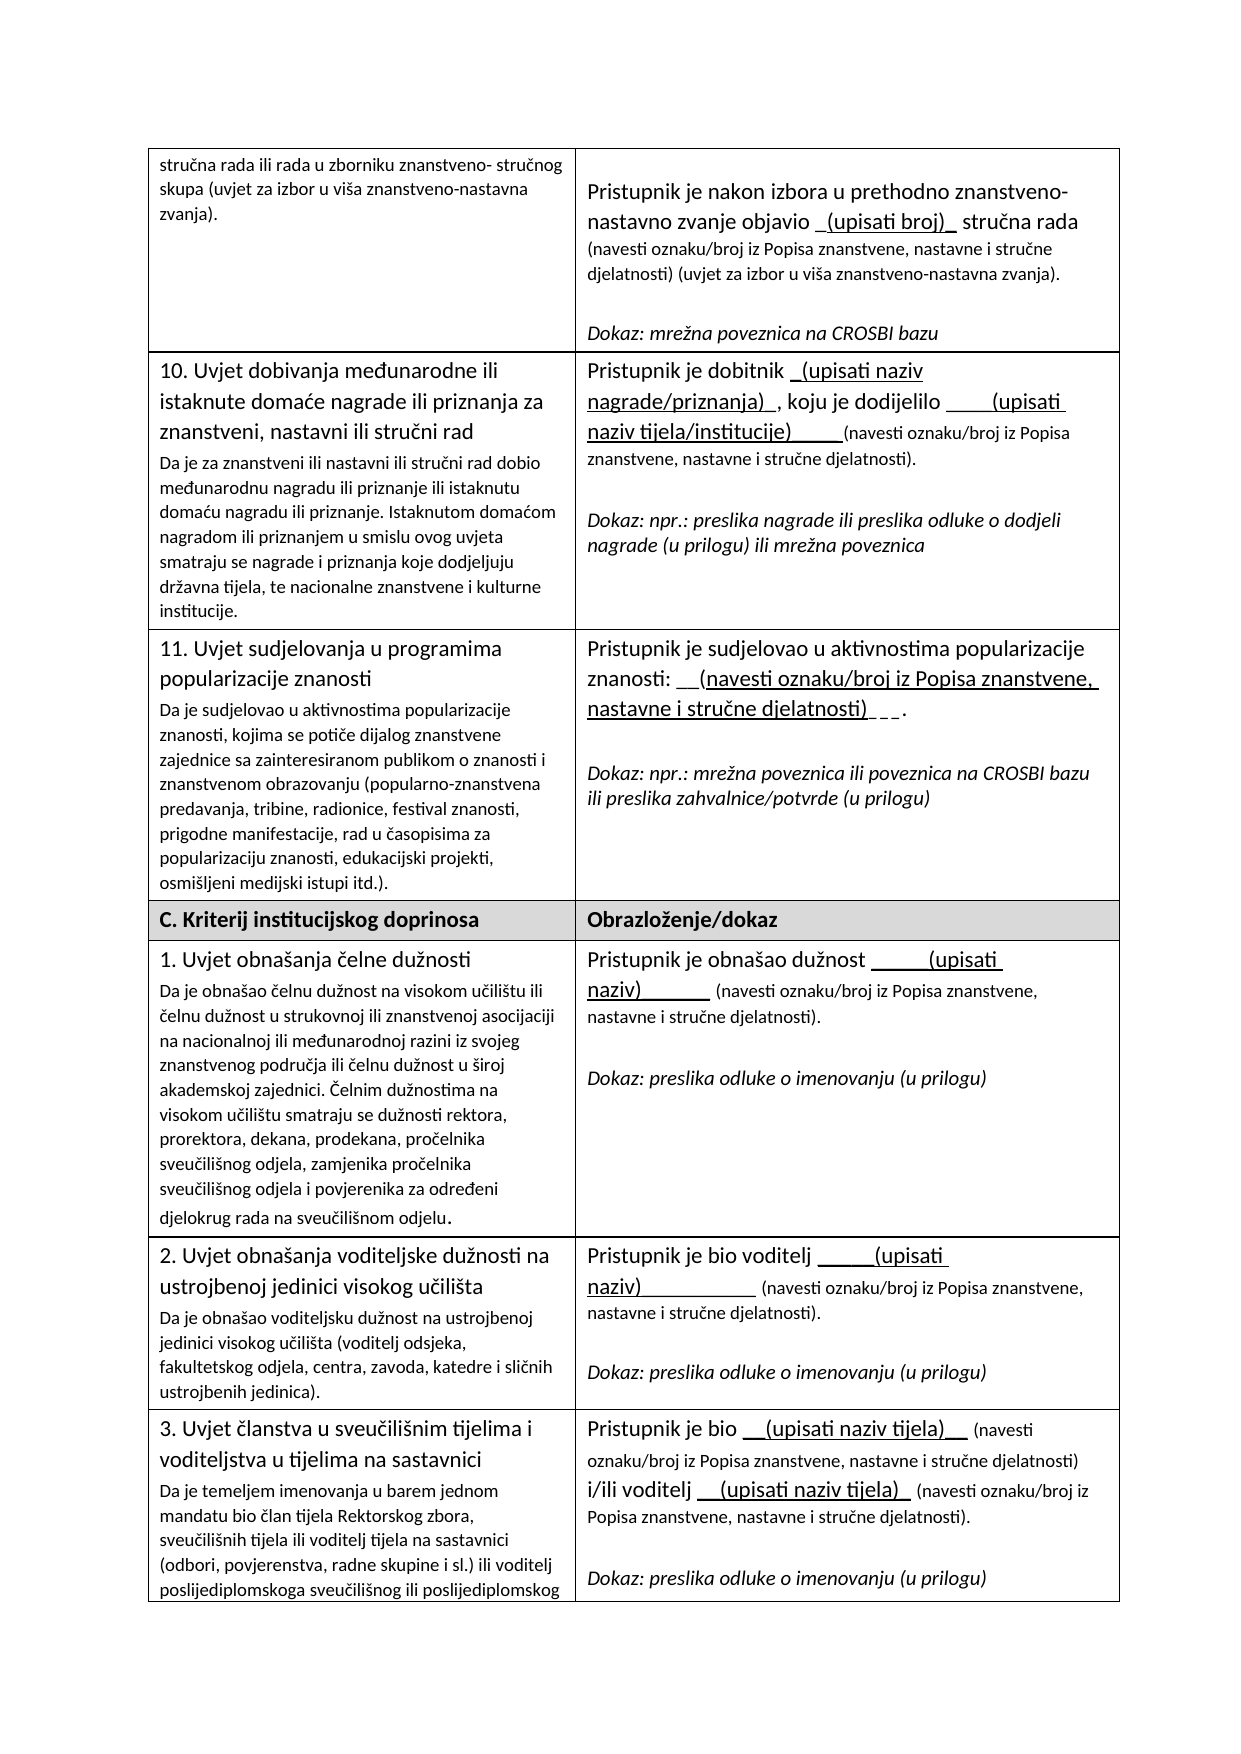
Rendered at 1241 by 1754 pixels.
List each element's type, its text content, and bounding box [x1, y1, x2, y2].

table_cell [576, 149, 1119, 351]
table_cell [576, 1410, 1119, 1601]
table_cell 1. Uvjet obnašanja čelne dužnosti Da je obnašao čelnu dužnost na visokom učilištu ili čelnu dužnost u strukovnoj ili znanstvenoj asocijaciji na nacionalnoj ili međunarodnoj razini iz svojeg znanstvenog područja ili čelnu dužnost u široj akademskoj zajednici. Čelnim dužnostima na visokom učilištu smatraju se dužnosti rektora, prorektora, dekana, prodekana, pročelnika sveučilišnog odjela, zamjenika pročelnika sveučilišnog odjela i povjerenika za određeni djelokrug rada na sveučilišnom odjelu. [149, 941, 575, 1236]
table_cell Pristupnik je dobitnik _(upisati naziv nagrade/priznanja)_, koju je dodijelilo ____(upisati naziv tijela/institucije)____ (navesti oznaku/broj iz Popisa znanstvene, nastavne i stručne djelatnosti). Dokaz: npr.: preslika nagrade ili preslika odluke o dodjeli nagrade (u prilogu) ili mrežna poveznica [576, 353, 1119, 629]
table_cell 10. Uvjet dobivanja međunarodne ili istaknute domaće nagrade ili priznanja za znanstveni, nastavni ili stručni rad Da je za znanstveni ili nastavni ili stručni rad dobio međunarodnu nagradu ili priznanje ili istaknutu domaću nagradu ili priznanje. Istaknutom domaćom nagradom ili priznanjem u smislu ovog uvjeta smatraju se nagrade i priznanja koje dodjeljuju državna tijela, te nacionalne znanstvene i kulturne institucije. [149, 353, 575, 629]
table_cell Pristupnik je bio voditelj _____(upisati naziv)__________ (navesti oznaku/broj iz Popisa znanstvene, nastavne i stručne djelatnosti). Dokaz: preslika odluke o imenovanju (u prilogu) [576, 1238, 1119, 1409]
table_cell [149, 149, 575, 351]
table_cell 11. Uvjet sudjelovanja u programima popularizacije znanosti Da je sudjelovao u aktivnostima popularizacije znanosti, kojima se potiče dijalog znanstvene zajednice sa zainteresiranom publikom o znanosti i znanstvenom obrazovanju (popularno-znanstvena predavanja, tribine, radionice, festival znanosti, prigodne manifestacije, rad u časopisima za popularizaciju znanosti, edukacijski projekti, osmišljeni medijski istupi itd.). [149, 630, 575, 900]
table_cell Obrazloženje/dokaz [576, 901, 1119, 940]
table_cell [149, 1410, 575, 1601]
table_cell C. Kriterij institucijskog doprinosa [149, 901, 575, 940]
table_cell Pristupnik je obnašao dužnost _____(upisati naziv)______ (navesti oznaku/broj iz Popisa znanstvene, nastavne i stručne djelatnosti). Dokaz: preslika odluke o imenovanju (u prilogu) [576, 941, 1119, 1236]
table_cell Pristupnik je sudjelovao u aktivnostima popularizacije znanosti: __(navesti oznaku/broj iz Popisa znanstvene, nastavne i stručne djelatnosti)___. Dokaz: npr.: mrežna poveznica ili poveznica na CROSBI bazu ili preslika zahvalnice/potvrde (u prilogu) [576, 630, 1119, 900]
table_cell 2. Uvjet obnašanja voditeljske dužnosti na ustrojbenoj jedinici visokog učilišta Da je obnašao voditeljsku dužnost na ustrojbenoj jedinici visokog učilišta (voditelj odsjeka, fakultetskog odjela, centra, zavoda, katedre i sličnih ustrojbenih jedinica). [149, 1238, 575, 1409]
